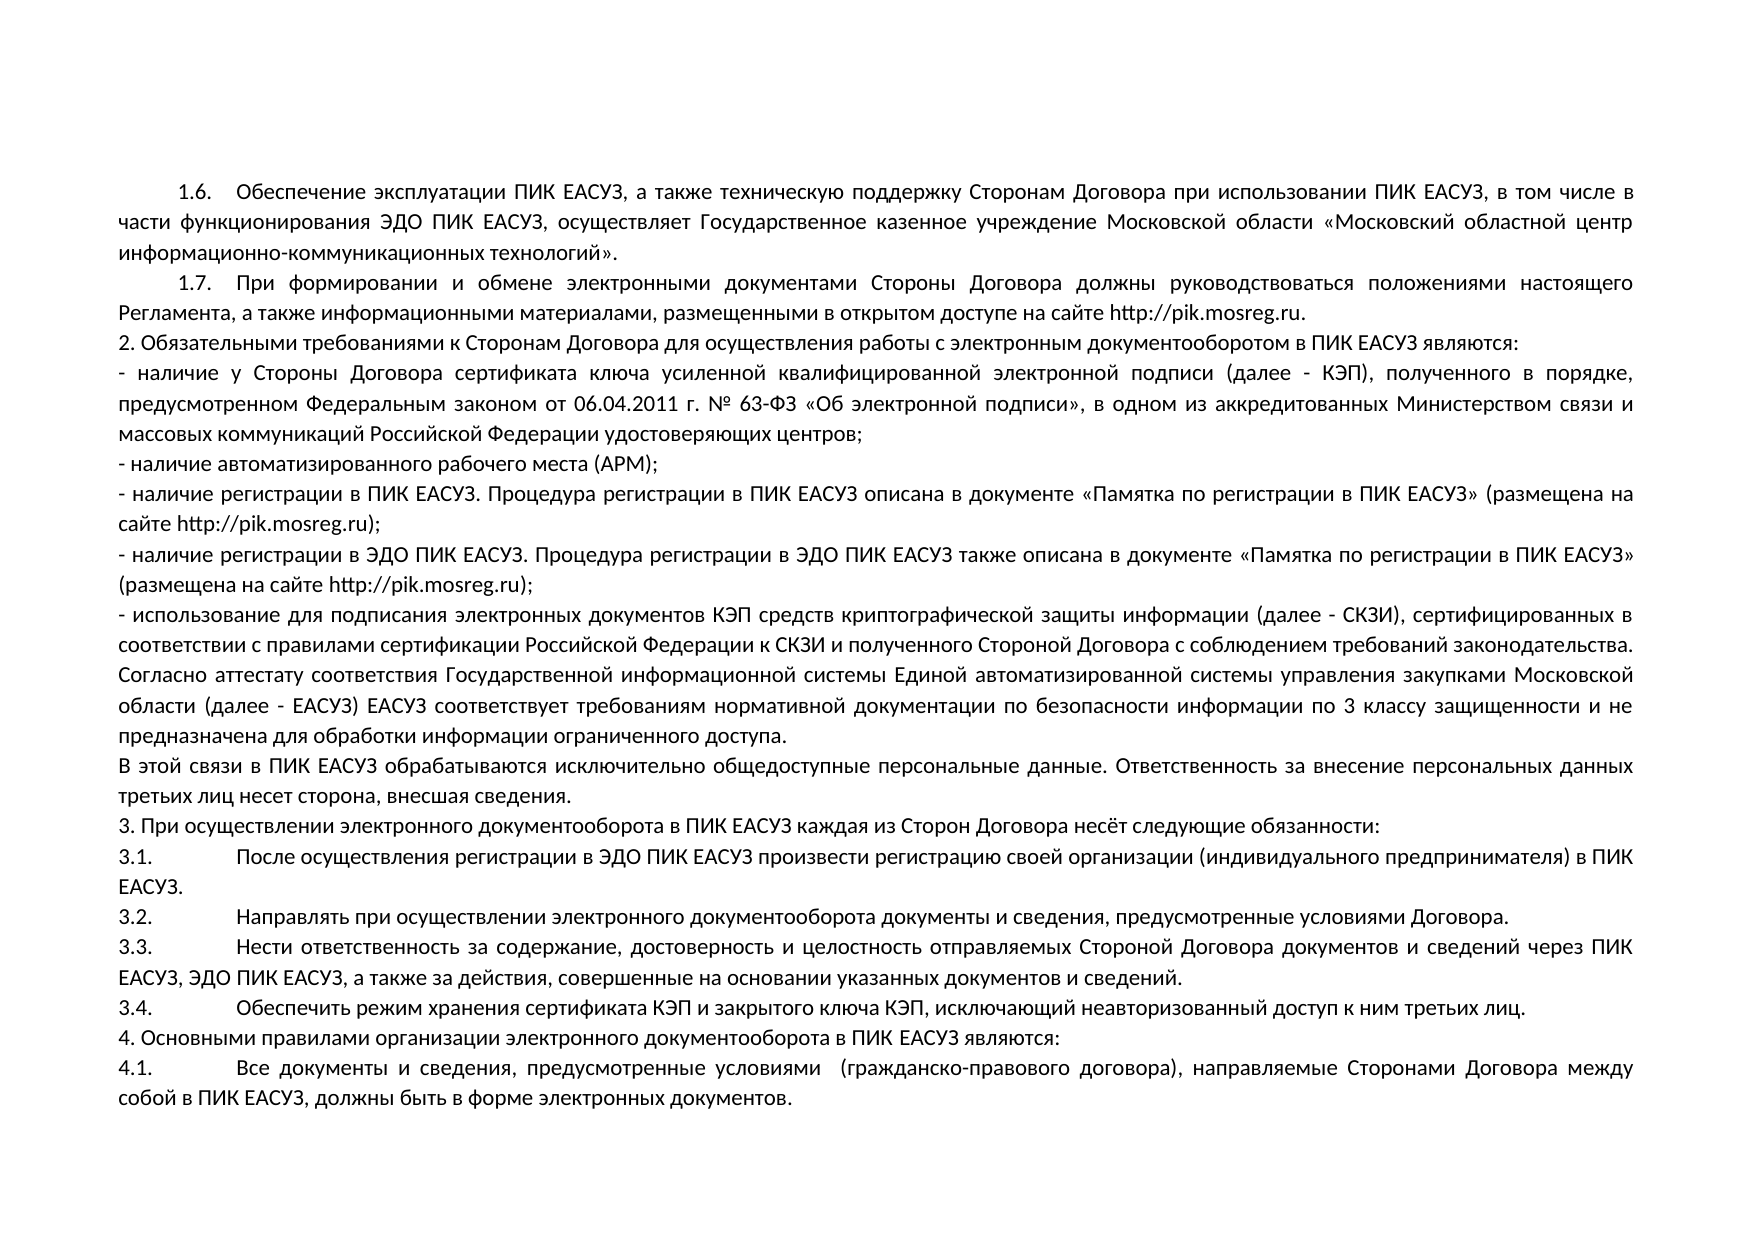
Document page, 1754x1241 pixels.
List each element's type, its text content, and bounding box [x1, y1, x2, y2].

list - наличие регистрации в ПИК ЕАСУЗ. Процедура регистрации в ПИК ЕАСУЗ описана в документе «Памятка по регистрации в ПИК ЕАСУЗ» (размещена на сайте http://pik.mosreg.ru); [118, 479, 1636, 537]
list 3.3. Нести ответственность за содержание, достоверность и целостность отправляемых Стороной Договора документов и сведений через ПИК ЕАСУЗ, ЭДО ПИК ЕАСУЗ, а также за действия, совершенные на основании указанных документов и сведений. [118, 932, 1636, 991]
list 4. Основными правилами организации электронного документооборота в ПИК ЕАСУЗ являются: [118, 1023, 1636, 1051]
list 3.2. Направлять при осуществлении электронного документооборота документы и сведения, предусмотренные условиями Договора. [118, 902, 1636, 930]
list 3.1. После осуществления регистрации в ЭДО ПИК ЕАСУЗ произвести регистрацию своей организации (индивидуального предпринимателя) в ПИК ЕАСУЗ. [118, 842, 1636, 900]
list 4.1. Все документы и сведения, предусмотренные условиями (гражданско-правового договора), направляемые Сторонами Договора между собой в ПИК ЕАСУЗ, должны быть в форме электронных документов. [118, 1053, 1636, 1111]
list - использование для подписания электронных документов КЭП средств криптографической защиты информации (далее - СКЗИ), сертифицированных в соответствии с правилами сертификации Российской Федерации к СКЗИ и полученного Стороной Договора с соблюдением требований законодательства. [118, 600, 1636, 658]
list - наличие автоматизированного рабочего места (АРМ); [118, 449, 1636, 477]
list В этой связи в ПИК ЕАСУЗ обрабатываются исключительно общедоступные персональные данные. Ответственность за внесение персональных данных третьих лиц несет сторона, внесшая сведения. [118, 751, 1636, 809]
list - наличие регистрации в ЭДО ПИК ЕАСУЗ. Процедура регистрации в ЭДО ПИК ЕАСУЗ также описана в документе «Памятка по регистрации в ПИК ЕАСУЗ» (размещена на сайте http://pik.mosreg.ru); [118, 540, 1636, 598]
list 3. При осуществлении электронного документооборота в ПИК ЕАСУЗ каждая из Сторон Договора несёт следующие обязанности: [118, 812, 1636, 839]
list - наличие у Стороны Договора сертификата ключа усиленной квалифицированной электронной подписи (далее - КЭП), полученного в порядке, предусмотренном Федеральным законом от 06.04.2011 г. № 63-ФЗ «Об электронной подписи», в одном из аккредитованных Министерством связи и массовых коммуникаций Российской Федерации удостоверяющих центров; [118, 358, 1636, 447]
list При формировании и обмене электронными документами Стороны Договора должны руководствоваться положениями настоящего Регламента, а также информационными материалами, размещенными в открытом доступе на сайте http://pik.mosreg.ru. [118, 268, 1636, 326]
list Обеспечение эксплуатации ПИК ЕАСУЗ, а также техническую поддержку Сторонам Договора при использовании ПИК ЕАСУЗ, в том числе в части функционирования ЭДО ПИК ЕАСУЗ, осуществляет Государственное казенное учреждение Московской области «Московский областной центр информационно-коммуникационных технологий». [118, 177, 1636, 266]
list 2. Обязательными требованиями к Сторонам Договора для осуществления работы с электронным документооборотом в ПИК ЕАСУЗ являются: [118, 328, 1636, 356]
list 3.4. Обеспечить режим хранения сертификата КЭП и закрытого ключа КЭП, исключающий неавторизованный доступ к ним третьих лиц. [118, 993, 1636, 1021]
list Согласно аттестату соответствия Государственной информационной системы Единой автоматизированной системы управления закупками Московской области (далее - ЕАСУЗ) ЕАСУЗ соответствует требованиям нормативной документации по безопасности информации по 3 классу защищенности и не предназначена для обработки информации ограниченного доступа. [118, 661, 1636, 749]
